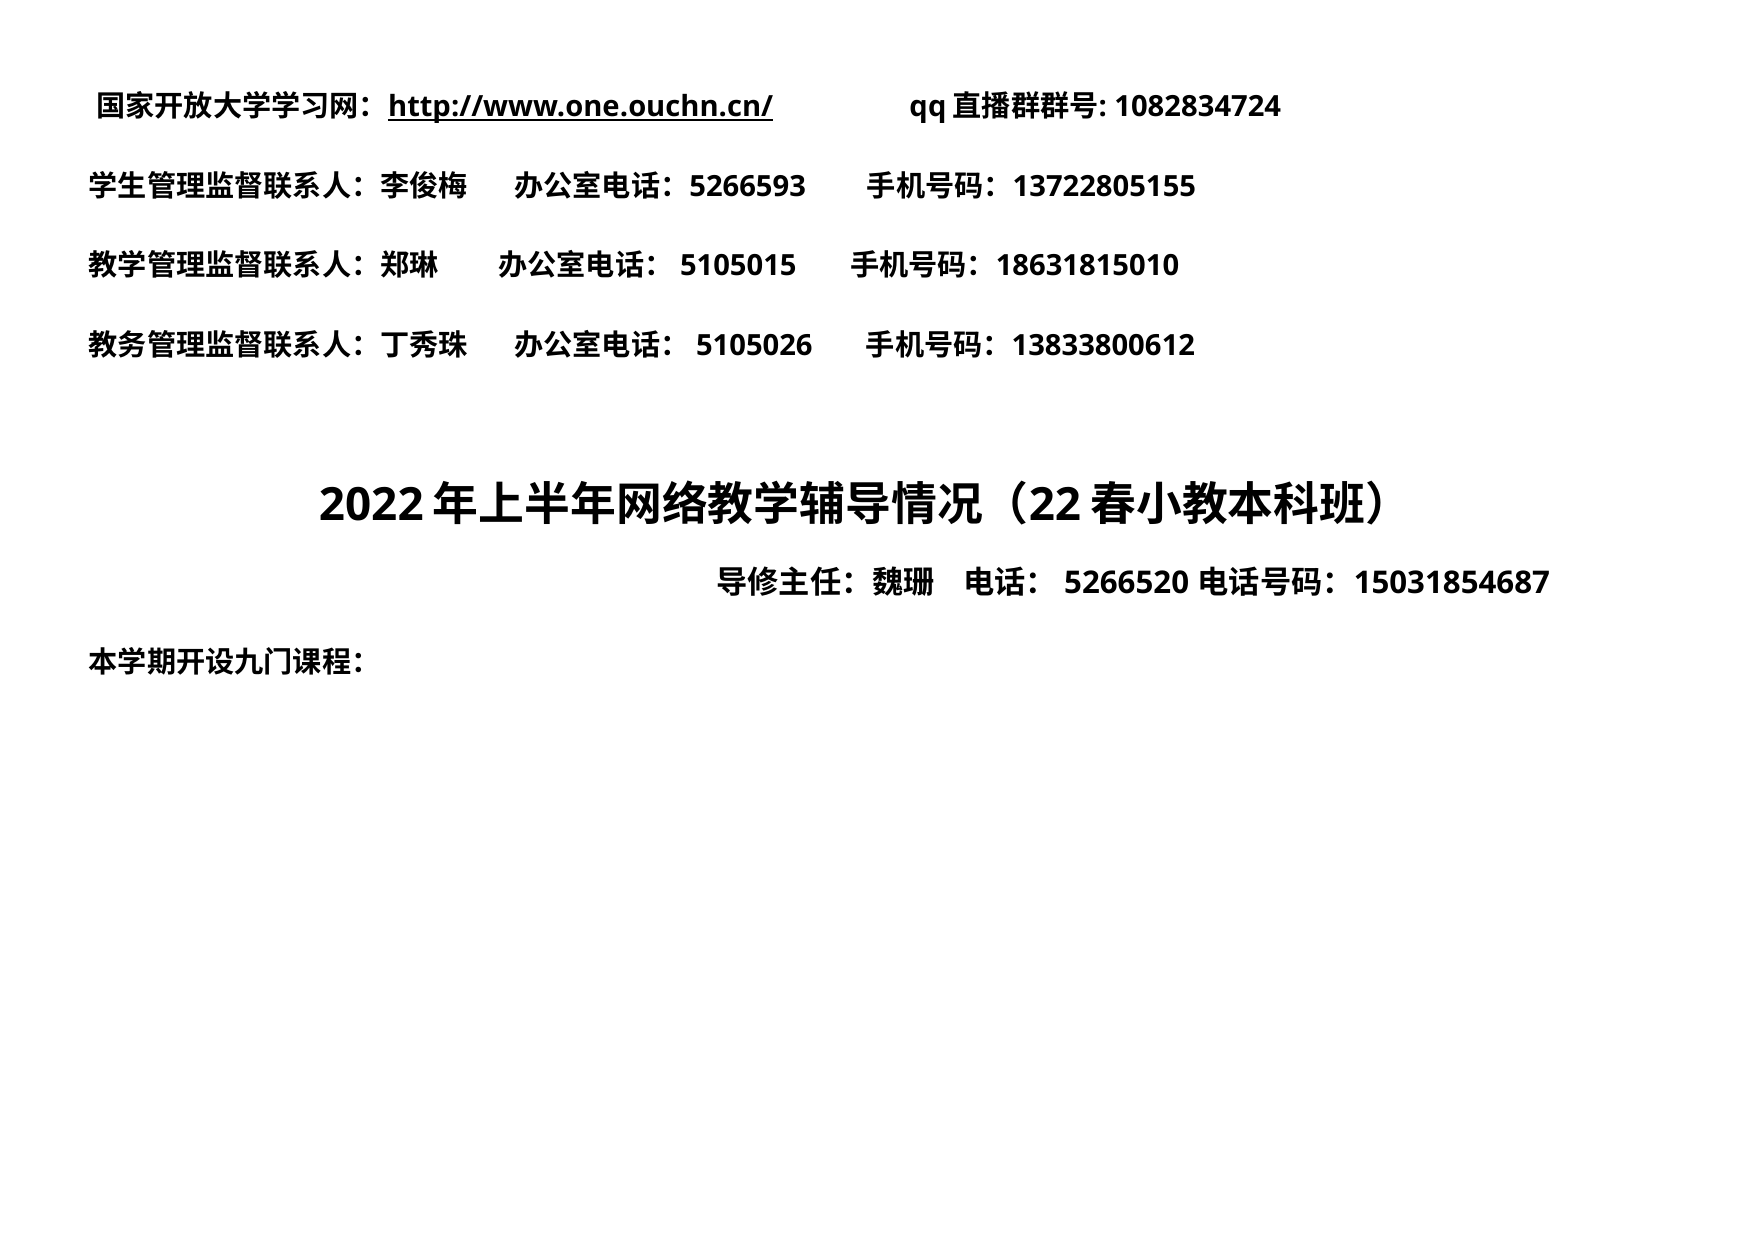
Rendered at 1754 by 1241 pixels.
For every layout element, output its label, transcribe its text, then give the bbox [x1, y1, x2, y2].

text 国家开放大学学习网：http://www.one.ouchn.cn/ qq直播群群号: 1082834724 [88, 64, 1665, 144]
text 本学期开设九门课程： [88, 620, 1665, 699]
text 学生管理监督联系人：李俊梅 办公室电话：5266593 手机号码：13722805155 [88, 144, 1665, 223]
text 教学管理监督联系人：郑琳 办公室电话： 5105015 手机号码：18631815010 [88, 223, 1665, 303]
text 2022年上半年网络教学辅导情况（22春小教本科班） [88, 461, 1665, 541]
text 导修主任：魏珊 电话： 5266520 电话号码：15031854687 [88, 541, 1665, 620]
text 教务管理监督联系人：丁秀珠 办公室电话： 5105026 手机号码：13833800612 [88, 303, 1665, 382]
